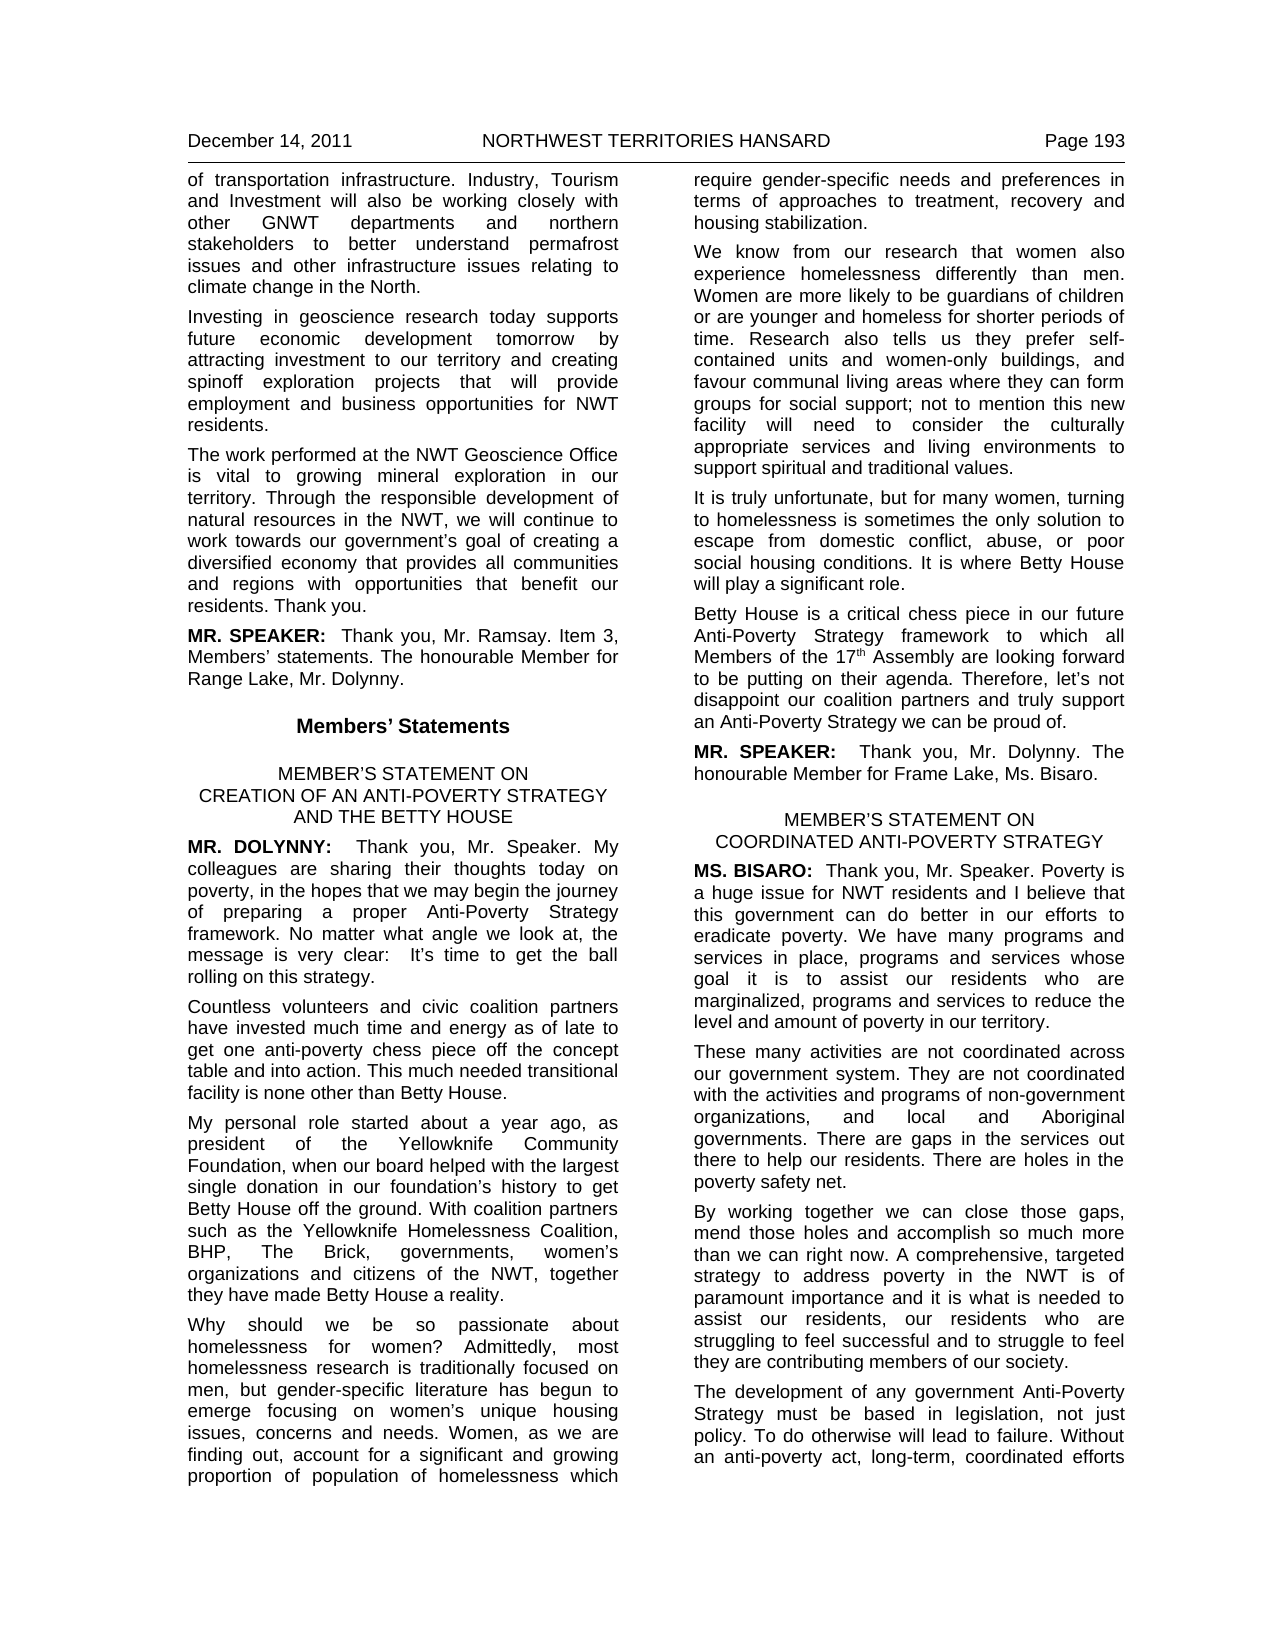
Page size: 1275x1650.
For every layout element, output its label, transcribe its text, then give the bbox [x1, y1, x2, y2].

text These many activities are not coordinated across our government system. They are not coordinated with the activities and programs of non-government organizations, and local and Aboriginal governments. There are gaps in the services out there to help our residents. There are holes in the poverty safety net. [694, 1041, 1125, 1192]
text MR. DOLYNNY: Thank you, Mr. Speaker. My colleagues are sharing their thoughts today on poverty, in the hopes that we may begin the journey of preparing a proper Anti-Poverty Strategy framework. No matter what angle we look at, the message is very clear: It’s time to get the ball rolling on this strategy. [187, 836, 619, 987]
text Why should we be so passionate about homelessness for women? Admittedly, most homelessness research is traditionally focused on men, but gender-specific literature has begun to emerge focusing on women’s unique housing issues, concerns and needs. Women, as we are finding out, account for a significant and growing proportion of population of homelessness which require gender-specific needs and preferences in terms of approaches to treatment, recovery and housing stabilization. [187, 1314, 619, 1487]
text The work performed at the NWT Geoscience Office is vital to growing mineral exploration in our territory. Through the responsible development of natural resources in the NWT, we will continue to work towards our government’s goal of creating a diversified economy that provides all communities and regions with opportunities that benefit our residents. Thank you. [187, 444, 619, 616]
subtitle MEMBER’S STATEMENT ON CREATION OF AN ANTI-POVERTY STRATEGY AND THE BETTY HOUSE [187, 763, 619, 828]
text MR. SPEAKER: Thank you, Mr. Dolynny. The honourable Member for Frame Lake, Ms. Bisaro. [694, 741, 1125, 784]
text My personal role started about a year ago, as president of the Yellowknife Community Foundation, when our board helped with the largest single donation in our foundation’s history to get Betty House off the ground. With coalition partners such as the Yellowknife Homelessness Coalition, BHP, The Brick, governments, women’s organizations and citizens of the NWT, together they have made Betty House a reality. [187, 1112, 619, 1306]
text It is truly unfortunate, but for many women, turning to homelessness is sometimes the only solution to escape from domestic conflict, abuse, or poor social housing conditions. It is where Betty House will play a significant role. [694, 487, 1125, 595]
text MR. SPEAKER: Thank you, Mr. Ramsay. Item 3, Members’ statements. The honourable Member for Range Lake, Mr. Dolynny. [187, 624, 619, 689]
text MS. BISARO: Thank you, Mr. Speaker. Poverty is a huge issue for NWT residents and I believe that this government can do better in our efforts to eradicate poverty. We have many programs and services in place, programs and services whose goal it is to assist our residents who are marginalized, programs and services to reduce the level and amount of poverty in our territory. [694, 860, 1125, 1033]
text Investing in geoscience research today supports future economic development tomorrow by attracting investment to our territory and creating spinoff exploration projects that will provide employment and business opportunities for NWT residents. [187, 306, 619, 435]
text Betty House is a critical chess piece in our future Anti-Poverty Strategy framework to which all Members of the 17th Assembly are looking forward to be putting on their agenda. Therefore, let’s not disappoint our coalition partners and truly support an Anti-Poverty Strategy we can be proud of. [694, 603, 1125, 732]
subtitle MEMBER’S STATEMENT ON COORDINATED ANTI-POVERTY STRATEGY [694, 809, 1125, 852]
text By working together we can close those gaps, mend those holes and accomplish so much more than we can right now. A comprehensive, targeted strategy to address poverty in the NWT is of paramount importance and it is what is needed to assist our residents, our residents who are struggling to feel successful and to struggle to feel they are contributing members of our society. [694, 1200, 1125, 1373]
text Countless volunteers and civic coalition partners have invested much time and energy as of late to get one anti-poverty chess piece off the concept table and into action. This much needed transitional facility is none other than Betty House. [187, 996, 619, 1103]
text We know from our research that women also experience homelessness differently than men. Women are more likely to be guardians of children or are younger and homeless for shorter periods of time. Research also tells us they prefer self-contained units and women-only buildings, and favour communal living areas where they can form groups for social support; not to mention this new facility will need to consider the culturally appropriate services and living environments to support spiritual and traditional values. [694, 241, 1125, 478]
subtitle Members’ Statements [187, 714, 619, 738]
